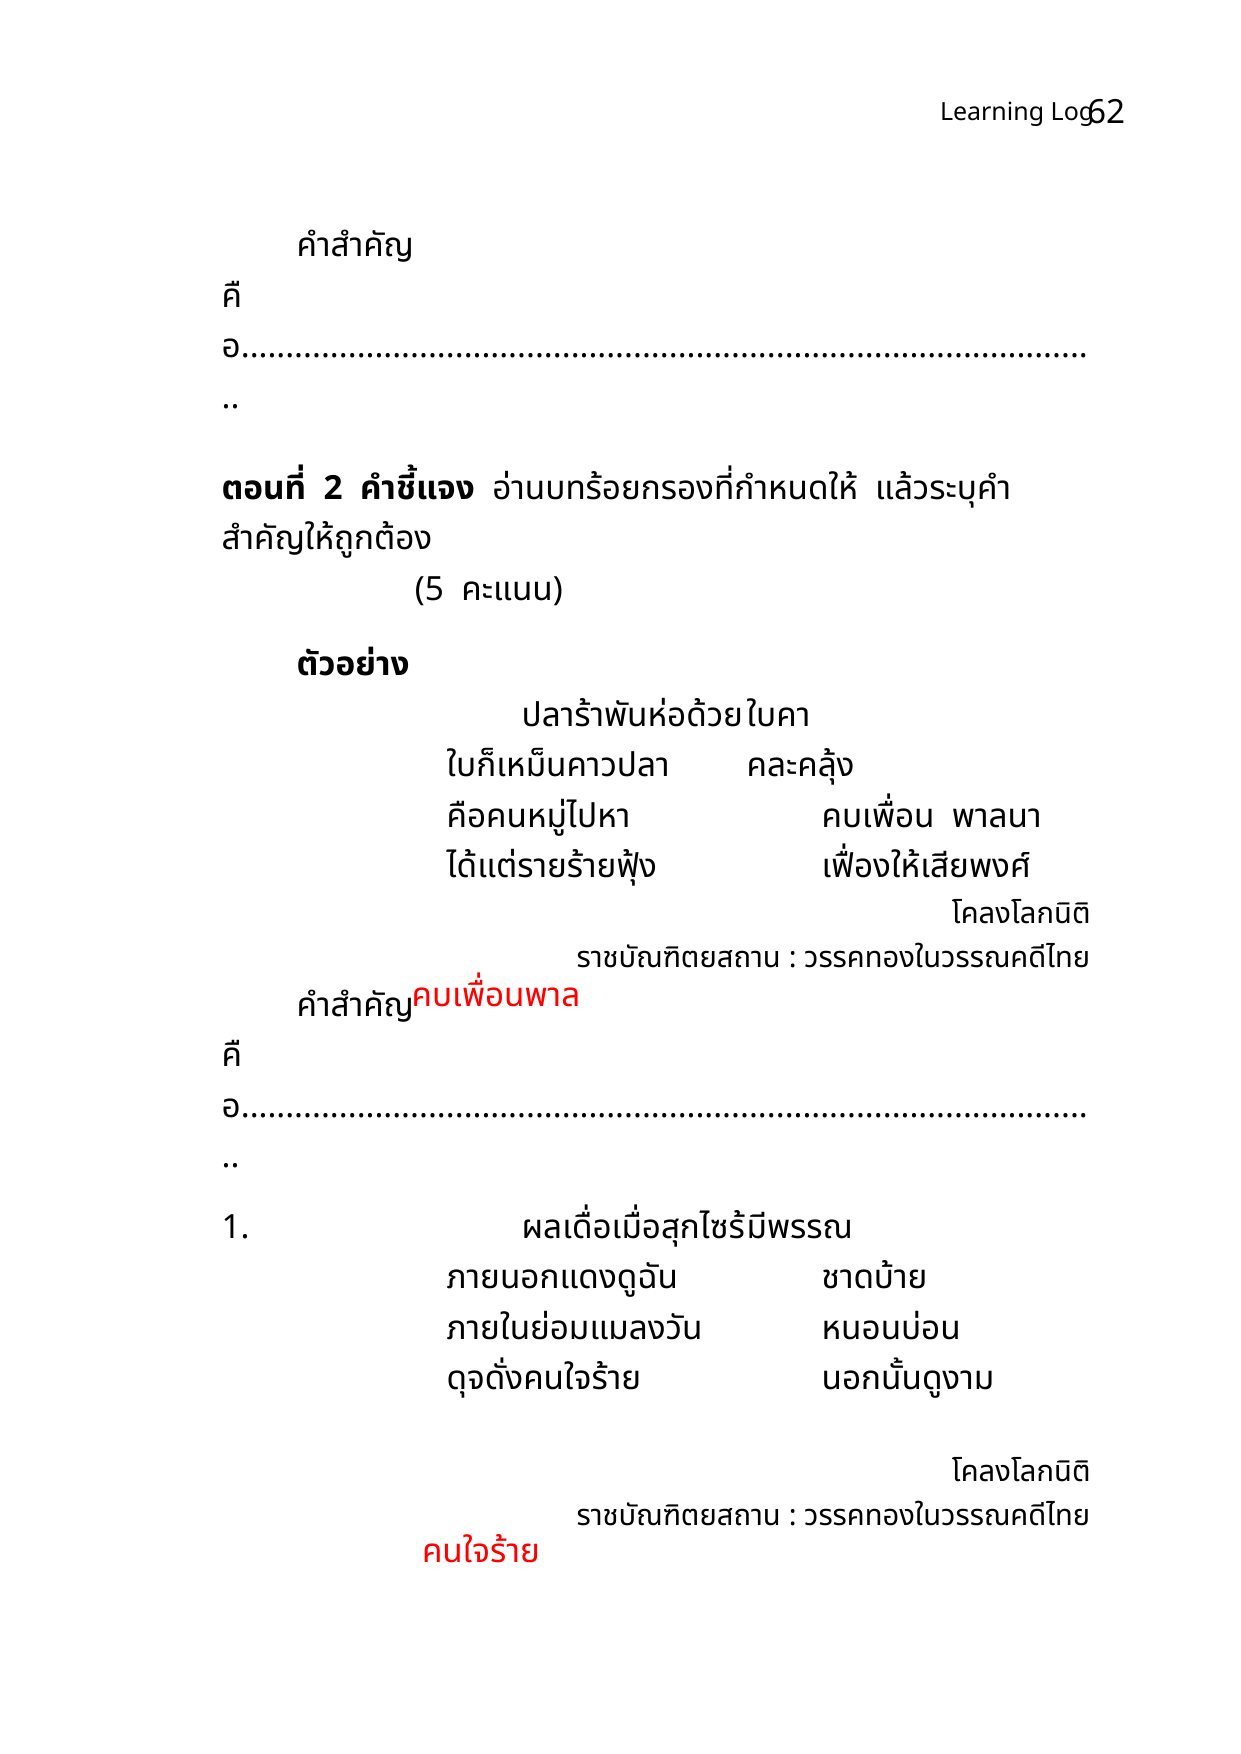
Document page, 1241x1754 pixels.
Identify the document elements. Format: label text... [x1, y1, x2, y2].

text ราชบัณฑิตยสถาน : วรรคทองในวรรณคดีไทย [221, 1494, 1090, 1538]
text โคลงโลกนิติ [221, 892, 1090, 937]
text ดุจดั่งคนใจร้าย นอกนั้นดูงาม [221, 1354, 1090, 1450]
text ภายในย่อมแมลงวัน หนอนบ่อน [221, 1304, 1090, 1354]
text ใบก็เหม็นคาวปลา คละคลุ้ง [221, 741, 1090, 792]
text 1. ผลเดื่อเมื่อสุกไซร้ มีพรรณ [221, 1203, 1090, 1253]
text ภายนอกแดงดูฉัน ชาดบ้าย [221, 1253, 1090, 1304]
text (5 คะแนน) [221, 565, 1090, 615]
text ราชบัณฑิตยสถาน : วรรคทองในวรรณคดีไทย [221, 937, 1090, 981]
text คำสำคัญคือ................................................................................................. [221, 981, 1090, 1178]
text คือคนหมู่ไปหา คบเพื่อน พาลนา [221, 792, 1090, 842]
text คำสำคัญคือ................................................................................................. [221, 221, 1090, 418]
text ตอนที่ 2 คำชี้แจง อ่านบทร้อยกรองที่กำหนดให้ แล้วระบุคำสำคัญให้ถูกต้อง [221, 464, 1090, 565]
text ตัวอย่าง [221, 640, 1090, 691]
text ปลาร้าพันห่อด้วย ใบคา [221, 691, 1090, 741]
text โคลงโลกนิติ [221, 1450, 1090, 1494]
text ได้แต่รายร้ายฟุ้ง เฟื่องให้เสียพงศ์ [221, 842, 1090, 892]
